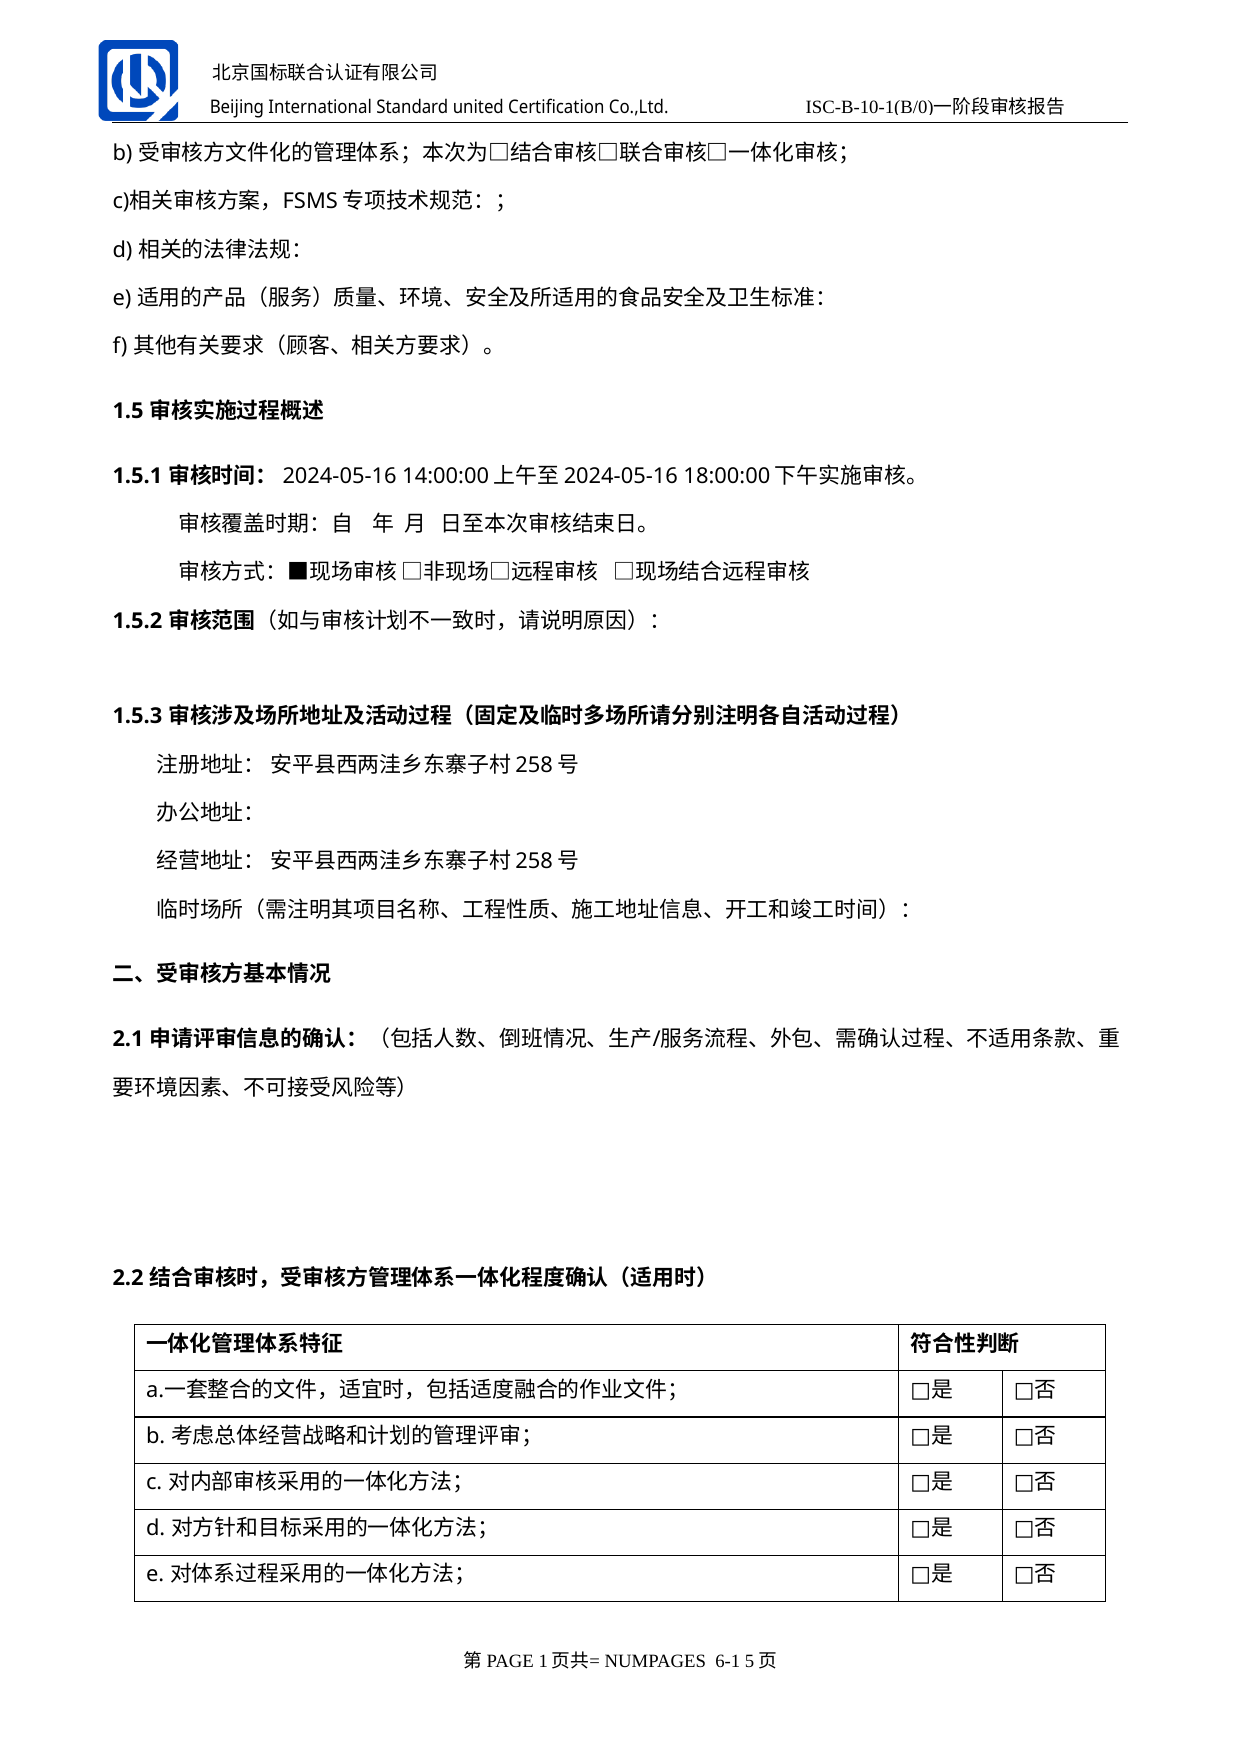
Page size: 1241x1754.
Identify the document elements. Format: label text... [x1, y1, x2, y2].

text 注册地址： 安平县西两洼乡东寨子村258号 [112, 746, 1128, 779]
table_cell □是 [899, 1371, 1002, 1416]
picture [98, 40, 179, 121]
text 1.5 审核实施过程概述 [112, 393, 1128, 425]
table_cell a.一套整合的文件，适宜时，包括适度融合的作业文件； [135, 1371, 898, 1416]
table_cell □是 [899, 1464, 1002, 1508]
table_cell □否 [1003, 1418, 1105, 1462]
table_cell □否 [1003, 1371, 1105, 1416]
text e) 适用的产品（服务）质量、环境、安全及所适用的食品安全及卫生标准： [112, 280, 1128, 312]
table_cell e. 对体系过程采用的一体化方法； [135, 1556, 898, 1601]
table_header 一体化管理体系特征 [135, 1325, 898, 1370]
table_cell d. 对方针和目标采用的一体化方法； [135, 1510, 898, 1554]
table_cell c. 对内部审核采用的一体化方法； [135, 1464, 898, 1508]
text 临时场所（需注明其项目名称、工程性质、施工地址信息、开工和竣工时间）： [112, 891, 1128, 924]
text 审核覆盖时期：自 年 月 日至本次审核结束日。 [112, 506, 1128, 538]
table_header 符合性判断 [899, 1325, 1105, 1370]
text 1.5.2 审核范围（如与审核计划不一致时，请说明原因）： [112, 602, 1128, 635]
text 二、受审核方基本情况 [112, 956, 1128, 988]
text 2.1 申请评审信息的确认：（包括人数、倒班情况、生产/服务流程、外包、需确认过程、不适用条款、重要环境因素、不可接受风险等） [112, 1021, 1128, 1102]
table_cell □是 [899, 1556, 1002, 1601]
text b) 受审核方文件化的管理体系；本次为□结合审核□联合审核□一体化审核； [112, 135, 1128, 167]
text 1.5.3 审核涉及场所地址及活动过程（固定及临时多场所请分别注明各自活动过程） [112, 698, 1128, 731]
text 办公地址： [112, 795, 1128, 827]
text f) 其他有关要求（顾客、相关方要求）。 [112, 328, 1128, 361]
text 2.2 结合审核时，受审核方管理体系一体化程度确认（适用时） [112, 1260, 1128, 1292]
table_cell □否 [1003, 1556, 1105, 1601]
text 1.5.1 审核时间： 2024-05-16 14:00:00上午至2024-05-16 18:00:00下午实施审核。 [112, 457, 1128, 490]
text 审核方式：■现场审核 □非现场□远程审核 □现场结合远程审核 [112, 554, 1128, 586]
table_cell □是 [899, 1510, 1002, 1554]
text c)相关审核方案，FSMS专项技术规范：； [112, 183, 1128, 216]
table_cell □否 [1003, 1464, 1105, 1508]
text d) 相关的法律法规： [112, 231, 1128, 264]
table_cell □否 [1003, 1510, 1105, 1554]
text 经营地址： 安平县西两洼乡东寨子村258号 [112, 843, 1128, 876]
table_cell b. 考虑总体经营战略和计划的管理评审； [135, 1418, 898, 1462]
table_cell □是 [899, 1418, 1002, 1462]
